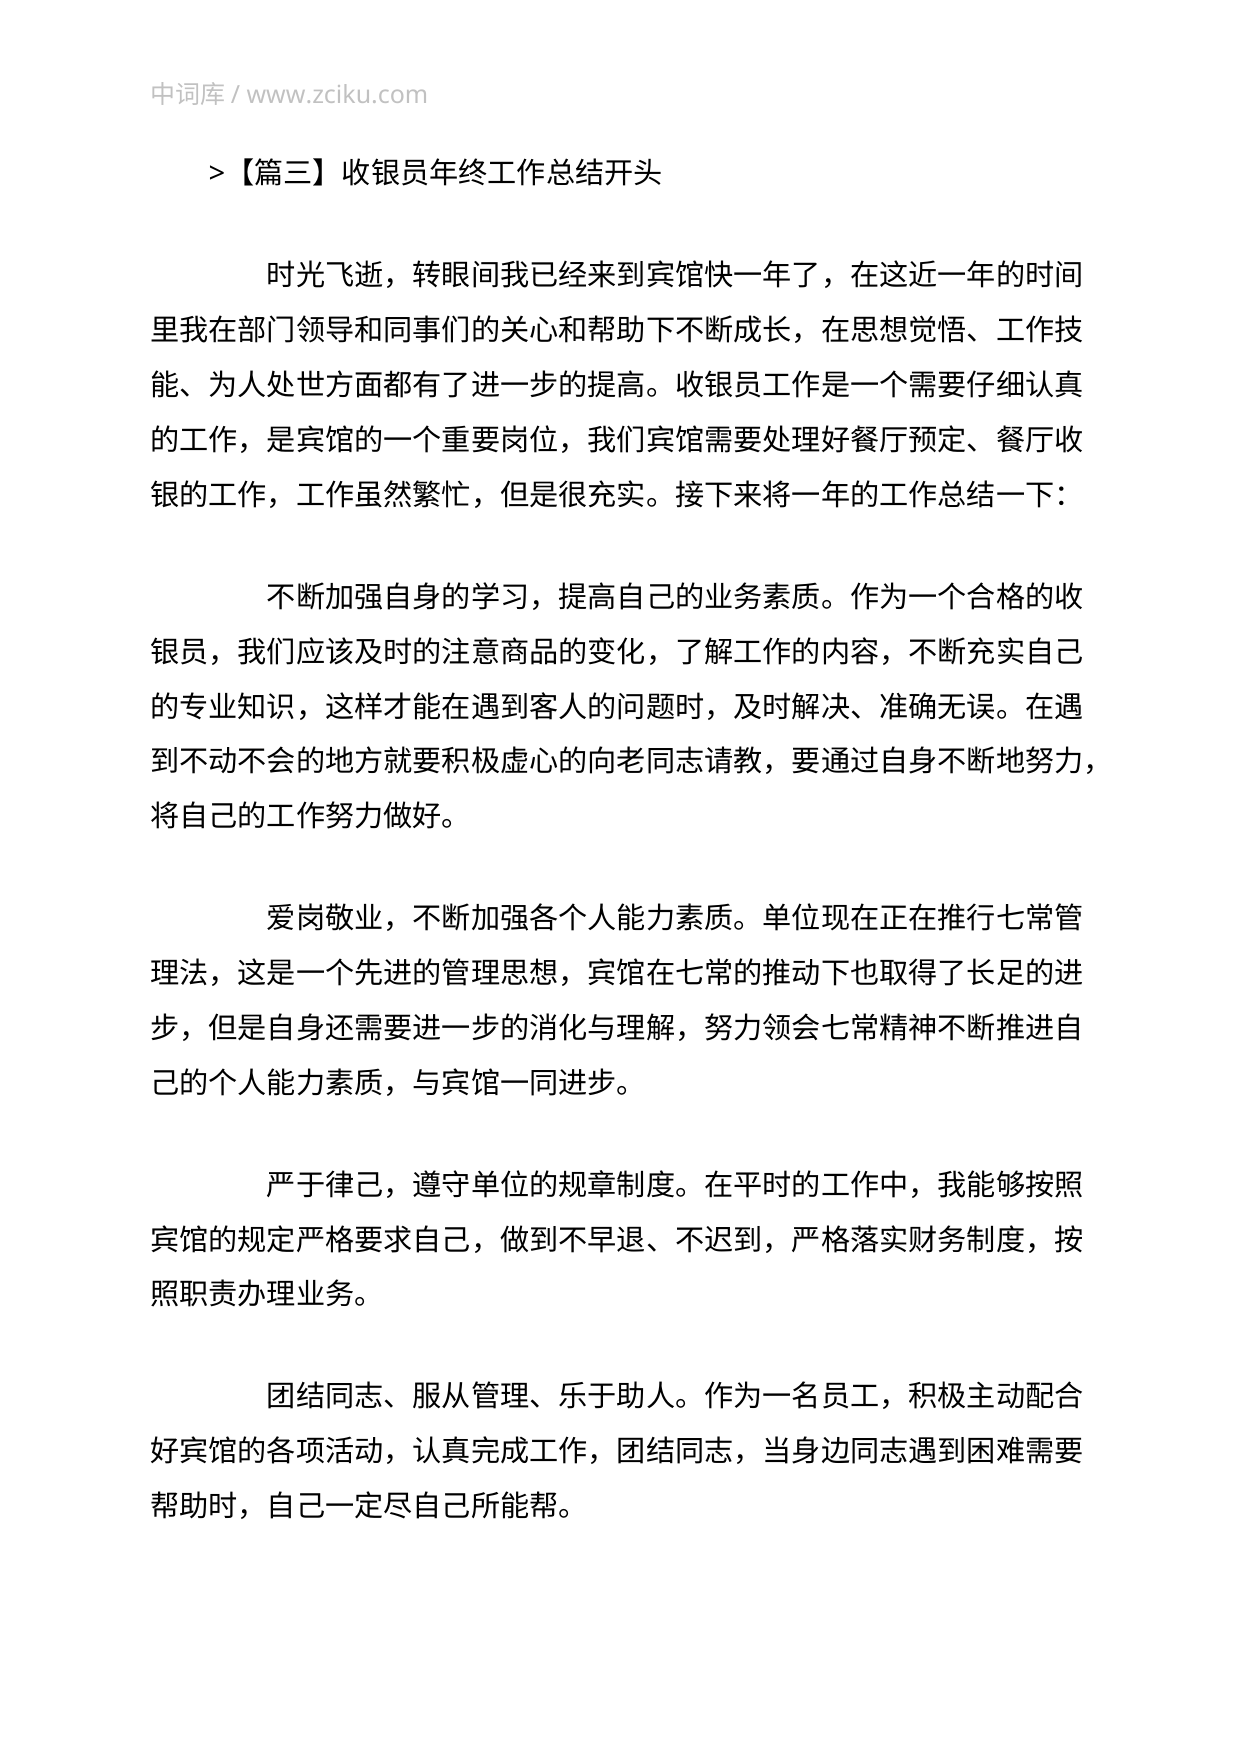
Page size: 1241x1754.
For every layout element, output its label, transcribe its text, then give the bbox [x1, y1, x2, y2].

text 严于律己，遵守单位的规章制度。在平时的工作中，我能够按照宾馆的规定严格要求自己，做到不早退、不迟到，严格落实财务制度，按照职责办理业务。 [150, 1161, 1090, 1313]
text 爱岗敬业，不断加强各个人能力素质。单位现在正在推行七常管理法，这是一个先进的管理思想，宾馆在七常的推动下也取得了长足的进步，但是自身还需要进一步的消化与理解，努力领会七常精神不断推进自己的个人能力素质，与宾馆一同进步。 [150, 895, 1090, 1102]
text 不断加强自身的学习，提高自己的业务素质。作为一个合格的收银员，我们应该及时的注意商品的变化，了解工作的内容，不断充实自己的专业知识，这样才能在遇到客人的问题时，及时解决、准确无误。在遇到不动不会的地方就要积极虚心的向老同志请教，要通过自身不断地努力，将自己的工作努力做好。 [150, 573, 1090, 835]
text 时光飞逝，转眼间我已经来到宾馆快一年了，在这近一年的时间里我在部门领导和同事们的关心和帮助下不断成长，在思想觉悟、工作技能、为人处世方面都有了进一步的提高。收银员工作是一个需要仔细认真的工作，是宾馆的一个重要岗位，我们宾馆需要处理好餐厅预定、餐厅收银的工作，工作虽然繁忙，但是很充实。接下来将一年的工作总结一下： [150, 252, 1090, 514]
text 团结同志、服从管理、乐于助人。作为一名员工，积极主动配合好宾馆的各项活动，认真完成工作，团结同志，当身边同志遇到困难需要帮助时，自己一定尽自己所能帮。 [150, 1373, 1090, 1525]
text >【篇三】收银员年终工作总结开头 [150, 150, 1090, 192]
